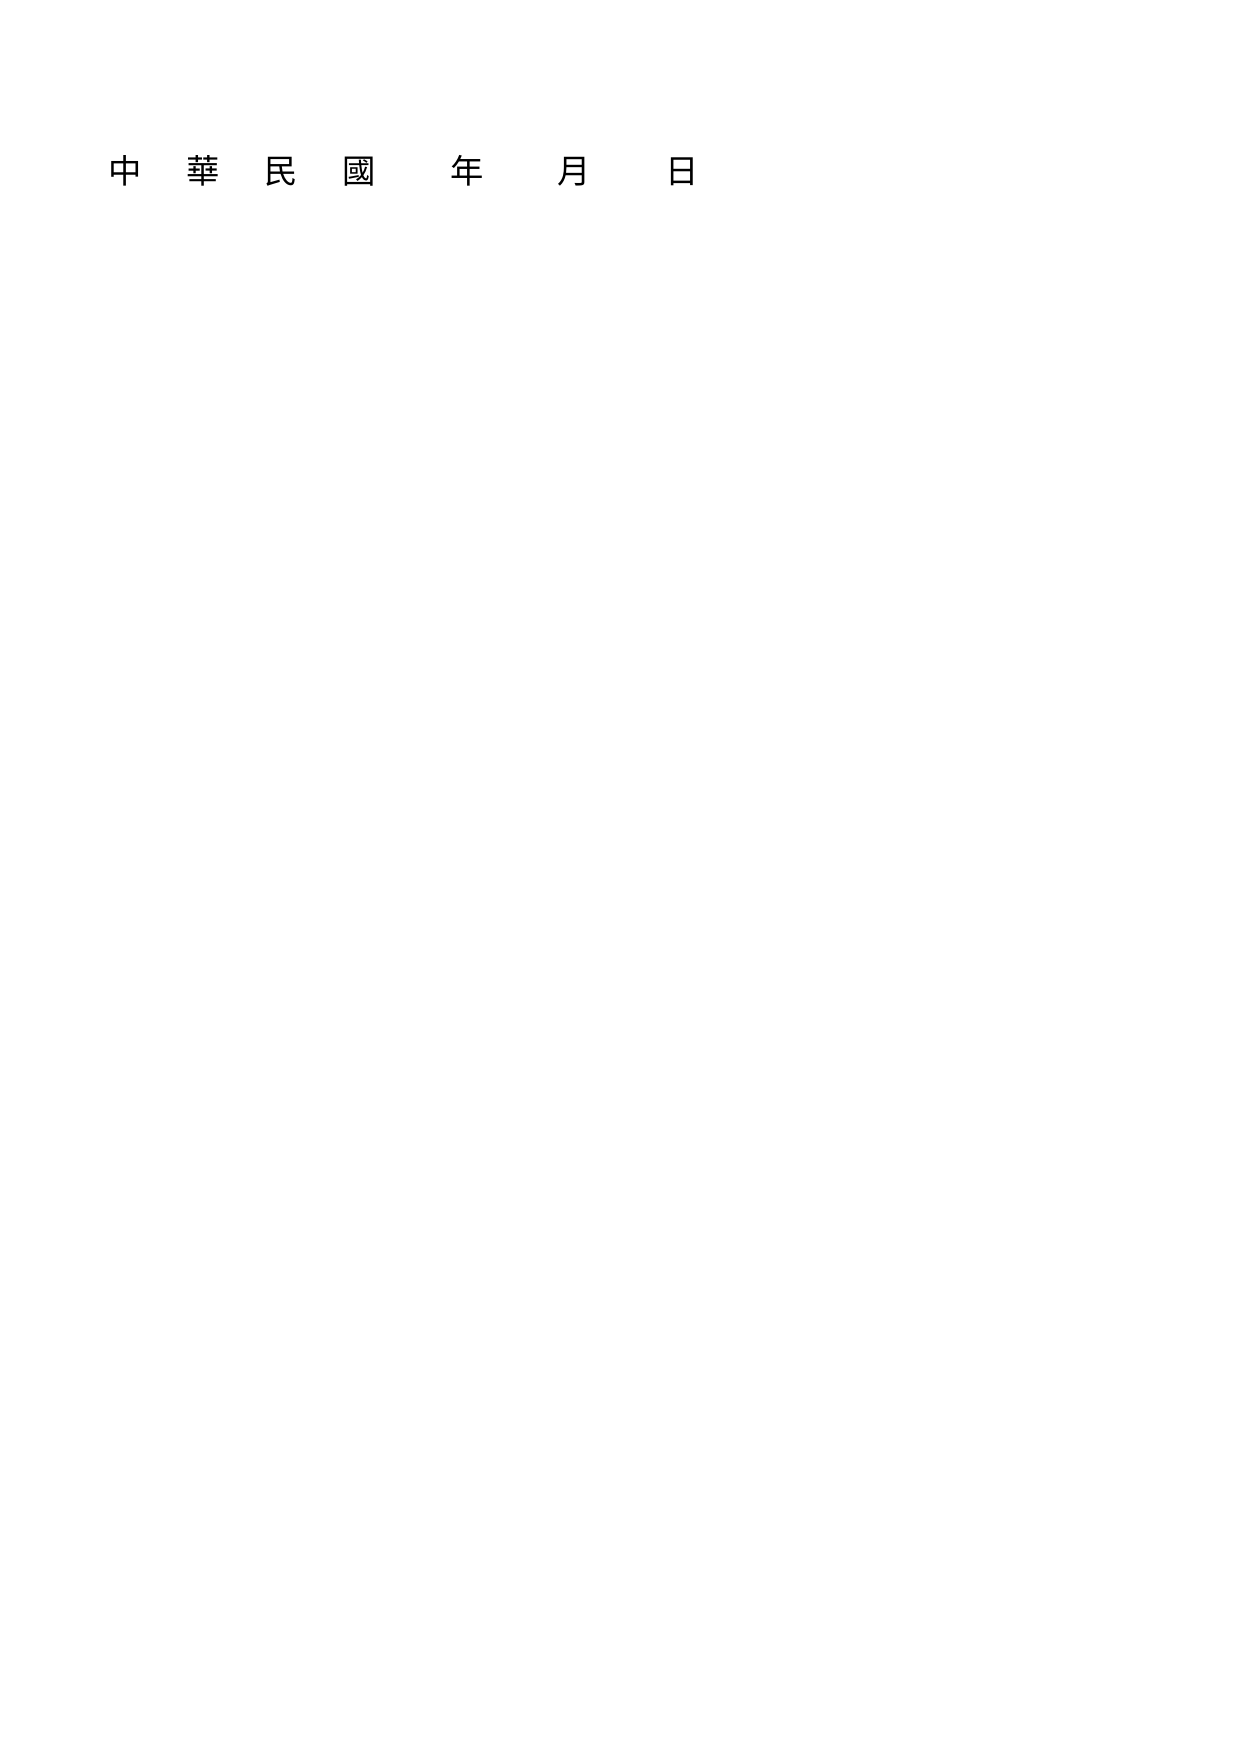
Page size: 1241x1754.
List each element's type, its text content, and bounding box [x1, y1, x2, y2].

text 中 華 民 國 年 月 日 [108, 145, 1158, 193]
